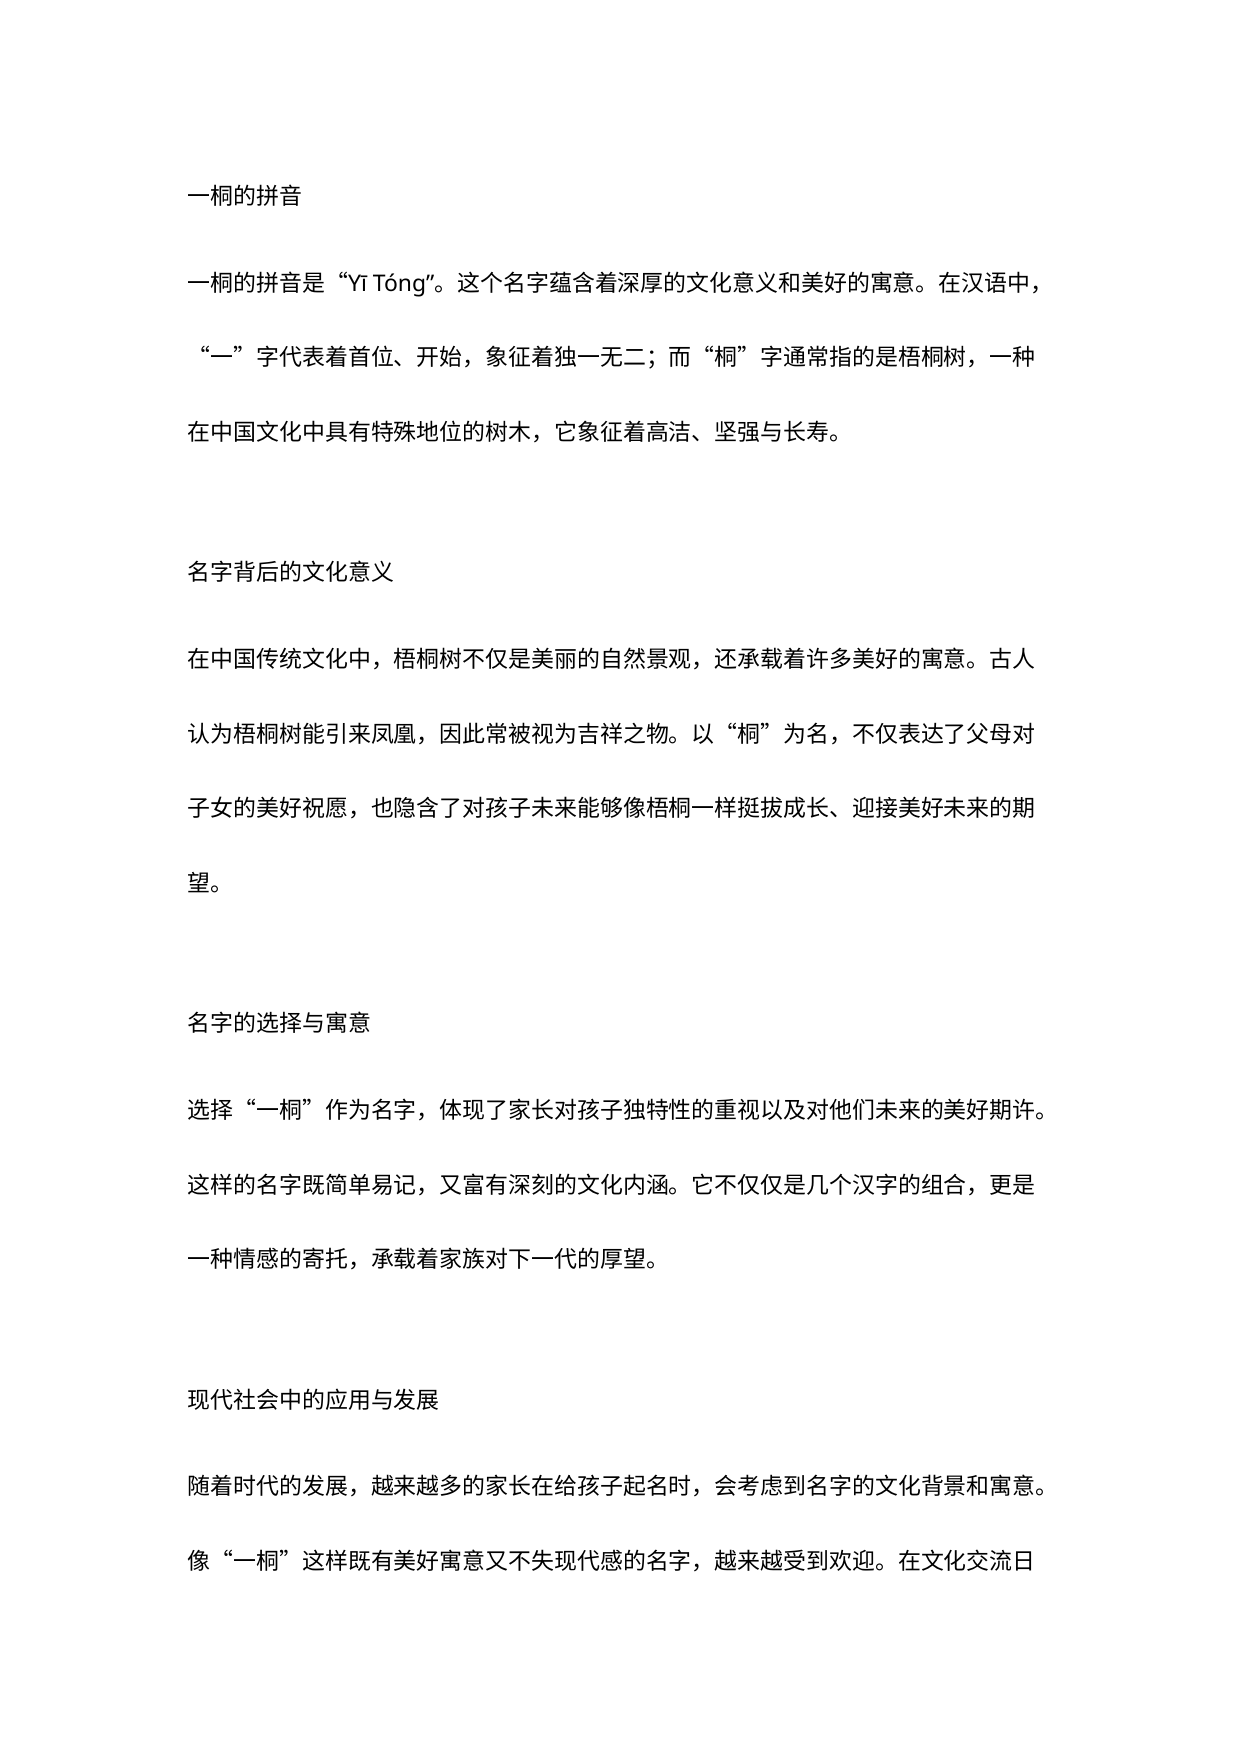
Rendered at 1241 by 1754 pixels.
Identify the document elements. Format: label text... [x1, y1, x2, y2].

text 名字的选择与寓意 [187, 989, 1053, 1054]
text 选择“一桐”作为名字，体现了家长对孩子独特性的重视以及对他们未来的美好期许。这样的名字既简单易记，又富有深刻的文化内涵。它不仅仅是几个汉字的组合，更是一种情感的寄托，承载着家族对下一代的厚望。 [187, 1076, 1053, 1290]
text 一桐的拼音是“Yī Tóng”。这个名字蕴含着深厚的文化意义和美好的寓意。在汉语中，“一”字代表着首位、开始，象征着独一无二；而“桐”字通常指的是梧桐树，一种在中国文化中具有特殊地位的树木，它象征着高洁、坚强与长寿。 [187, 248, 1053, 463]
text 名字背后的文化意义 [187, 538, 1053, 603]
text 现代社会中的应用与发展 [187, 1366, 1053, 1431]
text 一桐的拼音 [187, 162, 1053, 227]
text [187, 1452, 1053, 1592]
text 在中国传统文化中，梧桐树不仅是美丽的自然景观，还承载着许多美好的寓意。古人认为梧桐树能引来凤凰，因此常被视为吉祥之物。以“桐”为名，不仅表达了父母对子女的美好祝愿，也隐含了对孩子未来能够像梧桐一样挺拔成长、迎接美好未来的期望。 [187, 625, 1053, 914]
